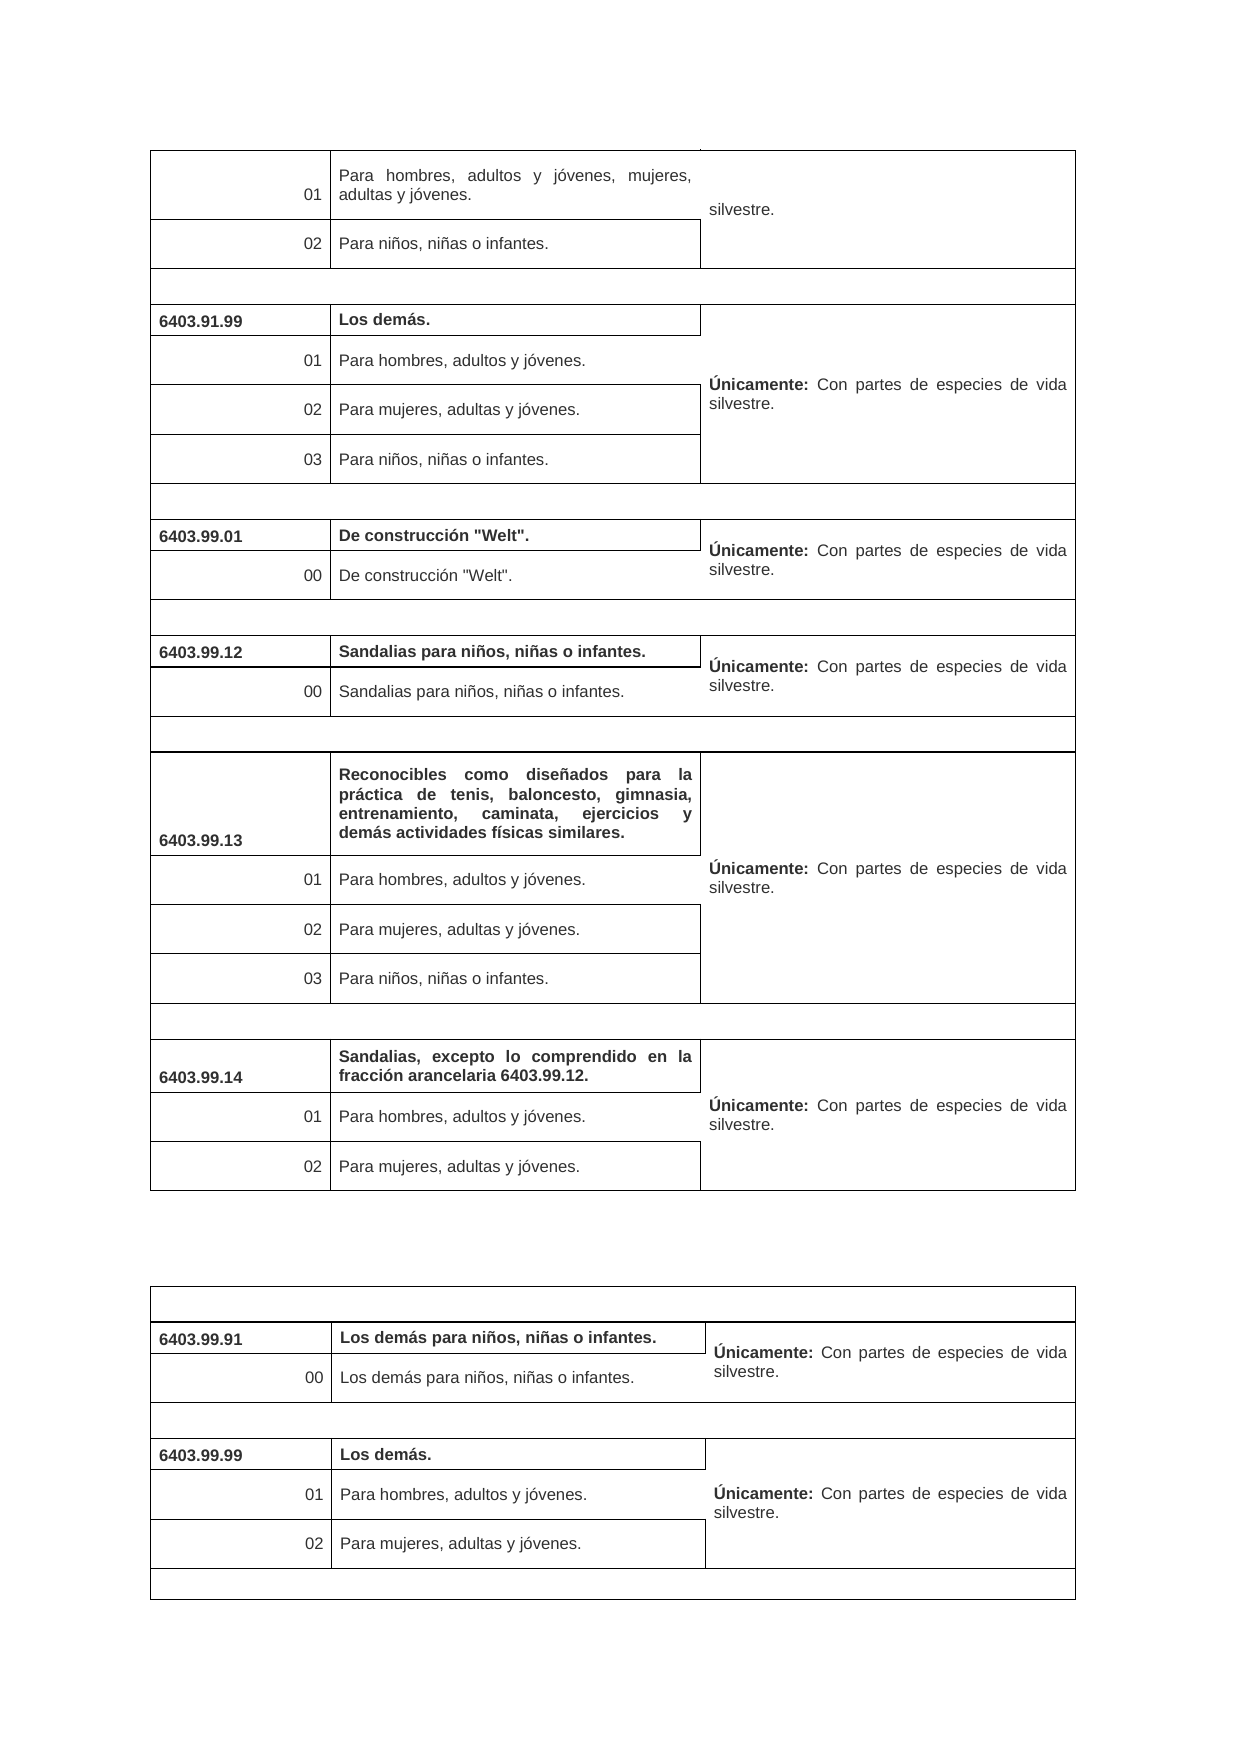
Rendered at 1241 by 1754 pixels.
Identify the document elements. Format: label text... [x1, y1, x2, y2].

table_cell Para hombres, adultos y jóvenes. [331, 336, 701, 384]
table_cell [151, 1004, 1075, 1038]
table_cell Los demás. [332, 1439, 705, 1469]
table_cell 6403.91.99 [151, 305, 330, 335]
table_cell Para mujeres, adultas y jóvenes. [331, 385, 700, 434]
table_cell [151, 1403, 1075, 1438]
table_cell Sandalias para niños, niñas o infantes. [331, 636, 700, 666]
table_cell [705, 1323, 1075, 1402]
table_cell Para hombres, adultos y jóvenes, mujeres, adultas y jóvenes. [331, 151, 701, 218]
table_cell Sandalias para niños, niñas o infantes. [331, 668, 701, 716]
table_cell [151, 484, 1075, 519]
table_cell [705, 1439, 1075, 1568]
table_cell 01 [151, 151, 330, 218]
table_cell [151, 1569, 1075, 1599]
table_cell Los demás. [331, 305, 700, 335]
table_cell 01 [151, 336, 330, 384]
table_cell 00 [151, 1354, 331, 1402]
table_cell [701, 305, 1075, 483]
table_cell 00 [151, 668, 330, 716]
table_cell 02 [151, 905, 330, 953]
table_cell Para mujeres, adultas y jóvenes. [331, 905, 700, 953]
table_cell 01 [151, 1093, 330, 1141]
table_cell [701, 151, 1075, 268]
table_cell Los demás para niños, niñas o infantes. [332, 1323, 705, 1353]
table_cell 01 [151, 856, 330, 904]
table_cell 00 [151, 551, 330, 599]
table_cell 6403.99.01 [151, 520, 330, 550]
table_cell 6403.99.91 [151, 1323, 331, 1353]
table_cell Para hombres, adultos y jóvenes. [332, 1470, 705, 1518]
table_cell Únicamente: Con partes de especies de vida silvestre. [701, 753, 1075, 1003]
table_cell 02 [151, 1520, 331, 1568]
table_cell 6403.99.99 [151, 1439, 331, 1469]
table_cell Para mujeres, adultas y jóvenes. [331, 1142, 700, 1190]
table_cell Sandalias, excepto lo comprendido en la fracción arancelaria 6403.99.12. [331, 1040, 700, 1092]
table_cell [151, 717, 1075, 751]
table_cell 6403.99.13 [151, 753, 330, 854]
table_cell 03 [151, 954, 330, 1003]
table_cell Reconocibles como diseñados para la práctica de tenis, baloncesto, gimnasia, entrenamiento, caminata, ejercicios y demás actividades físicas similares. [331, 753, 700, 854]
table_cell Únicamente: Con partes de especies de vida silvestre. [701, 1040, 1075, 1190]
table_cell Para niños, niñas o infantes. [331, 220, 700, 268]
table_cell 01 [151, 1470, 331, 1518]
table_cell Los demás para niños, niñas o infantes. [332, 1354, 705, 1402]
table_header [151, 1287, 1075, 1321]
table_cell 03 [151, 435, 330, 483]
table_cell Para hombres, adultos y jóvenes. [331, 856, 701, 904]
table_cell 02 [151, 385, 330, 434]
table_cell Para niños, niñas o infantes. [331, 954, 700, 1003]
table_cell 02 [151, 1142, 330, 1190]
table_cell De construcción "Welt". [331, 520, 700, 550]
table_cell Para mujeres, adultas y jóvenes. [332, 1520, 705, 1568]
table_cell 6403.99.14 [151, 1040, 330, 1092]
table_cell [151, 600, 1075, 635]
table_cell Únicamente: Con partes de especies de vida silvestre. [701, 636, 1075, 716]
table_cell [151, 269, 1075, 304]
table_cell 6403.99.12 [151, 636, 330, 666]
table_cell Únicamente: Con partes de especies de vida silvestre. [701, 520, 1075, 599]
table_cell Para hombres, adultos y jóvenes. [331, 1093, 701, 1141]
table_cell Para niños, niñas o infantes. [331, 435, 700, 483]
table_cell 02 [151, 220, 330, 268]
table_cell De construcción "Welt". [331, 551, 701, 599]
